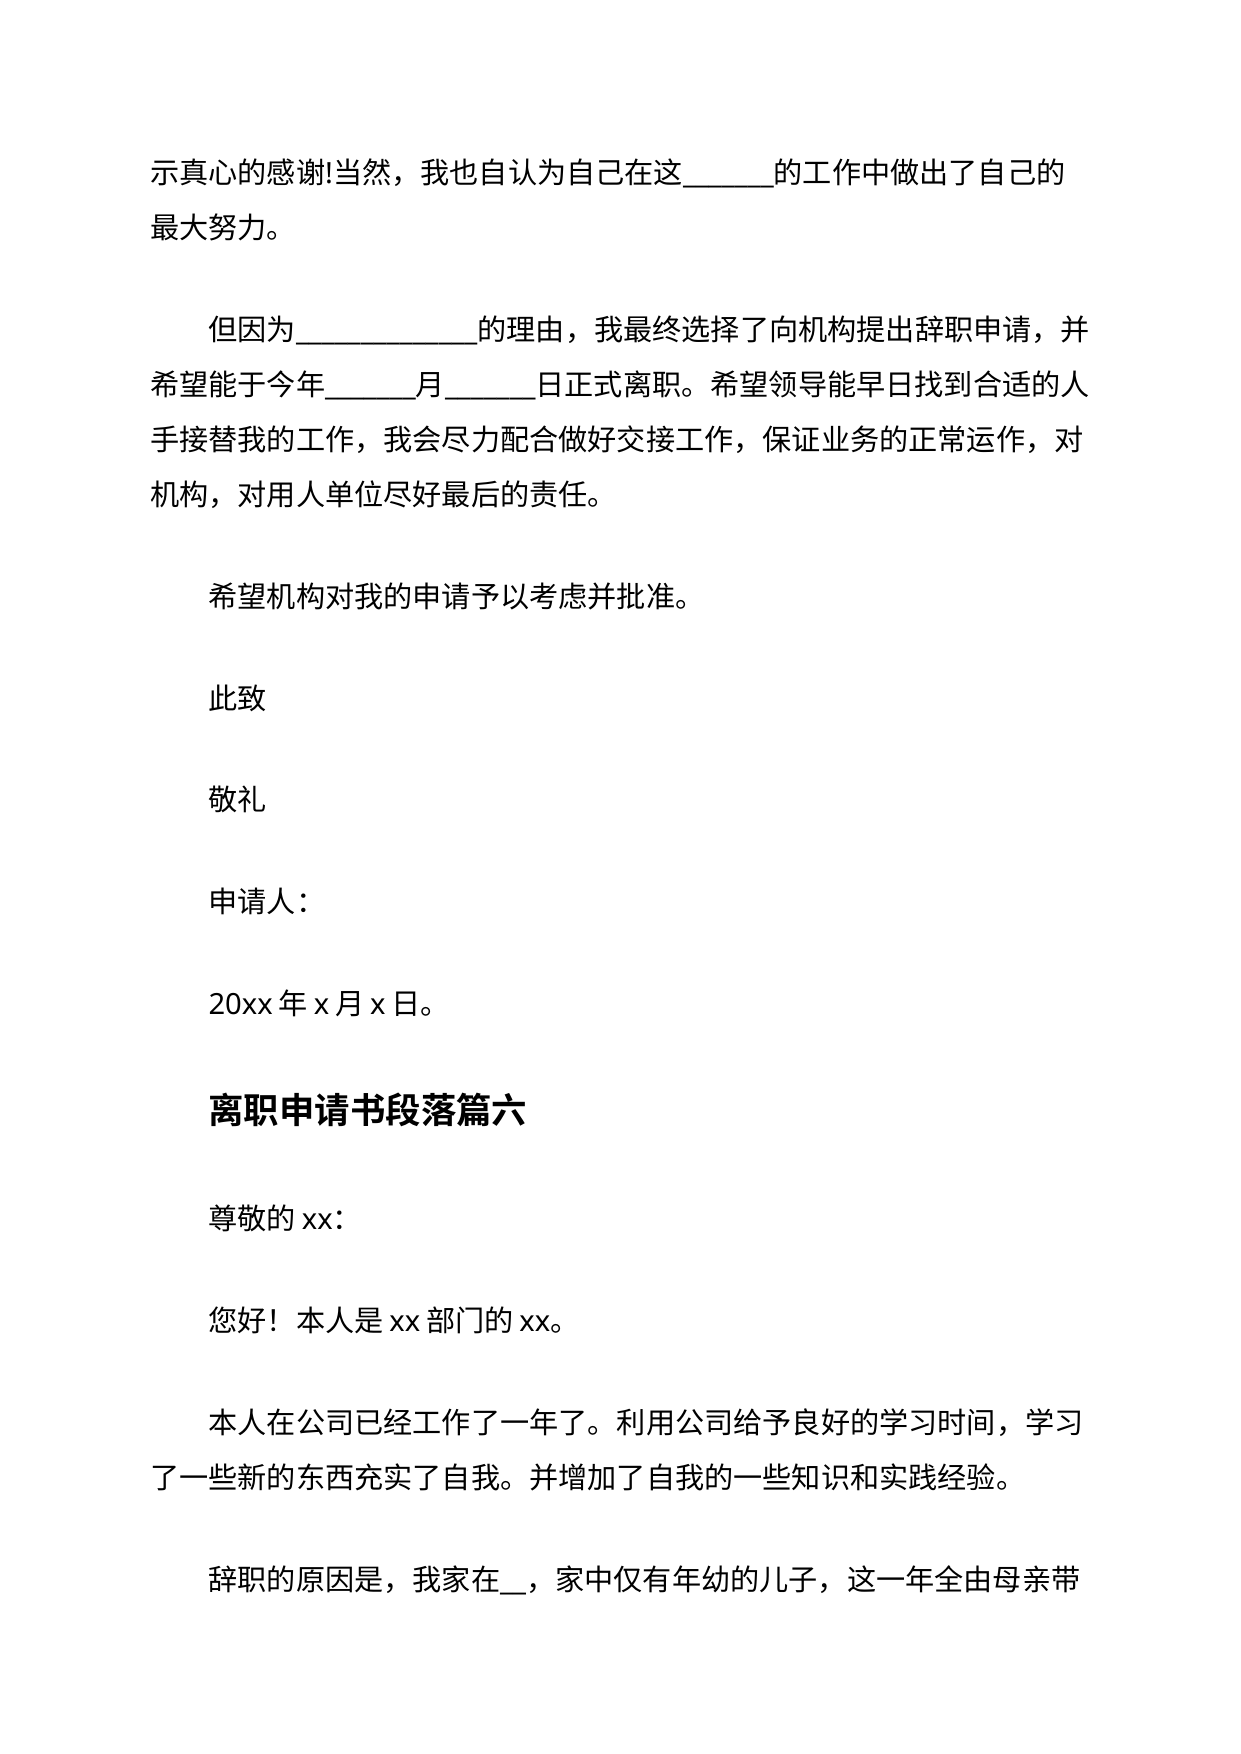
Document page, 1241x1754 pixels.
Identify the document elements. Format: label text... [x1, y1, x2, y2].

text 敬礼 [150, 777, 1090, 819]
text 希望机构对我的申请予以考虑并批准。 [150, 573, 1090, 616]
text 此致 [150, 675, 1090, 717]
text 本人在公司已经工作了一年了。利用公司给予良好的学习时间，学习了一些新的东西充实了自我。并增加了自我的一些知识和实践经验。 [150, 1400, 1090, 1497]
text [150, 150, 1090, 247]
text 申请人： [150, 879, 1090, 921]
text 您好！本人是xx部门的xx。 [150, 1298, 1090, 1340]
text 20xx年x月x日。 [150, 981, 1090, 1023]
text 但因为______________的理由，我最终选择了向机构提出辞职申请，并希望能于今年_______月_______日正式离职。希望领导能早日找到合适的人手接替我的工作，我会尽力配合做好交接工作，保证业务的正常运作，对机构，对用人单位尽好最后的责任。 [150, 307, 1090, 514]
text 离职申请书段落篇六 [150, 1082, 1090, 1134]
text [150, 1557, 1090, 1599]
text 尊敬的xx： [150, 1196, 1090, 1238]
